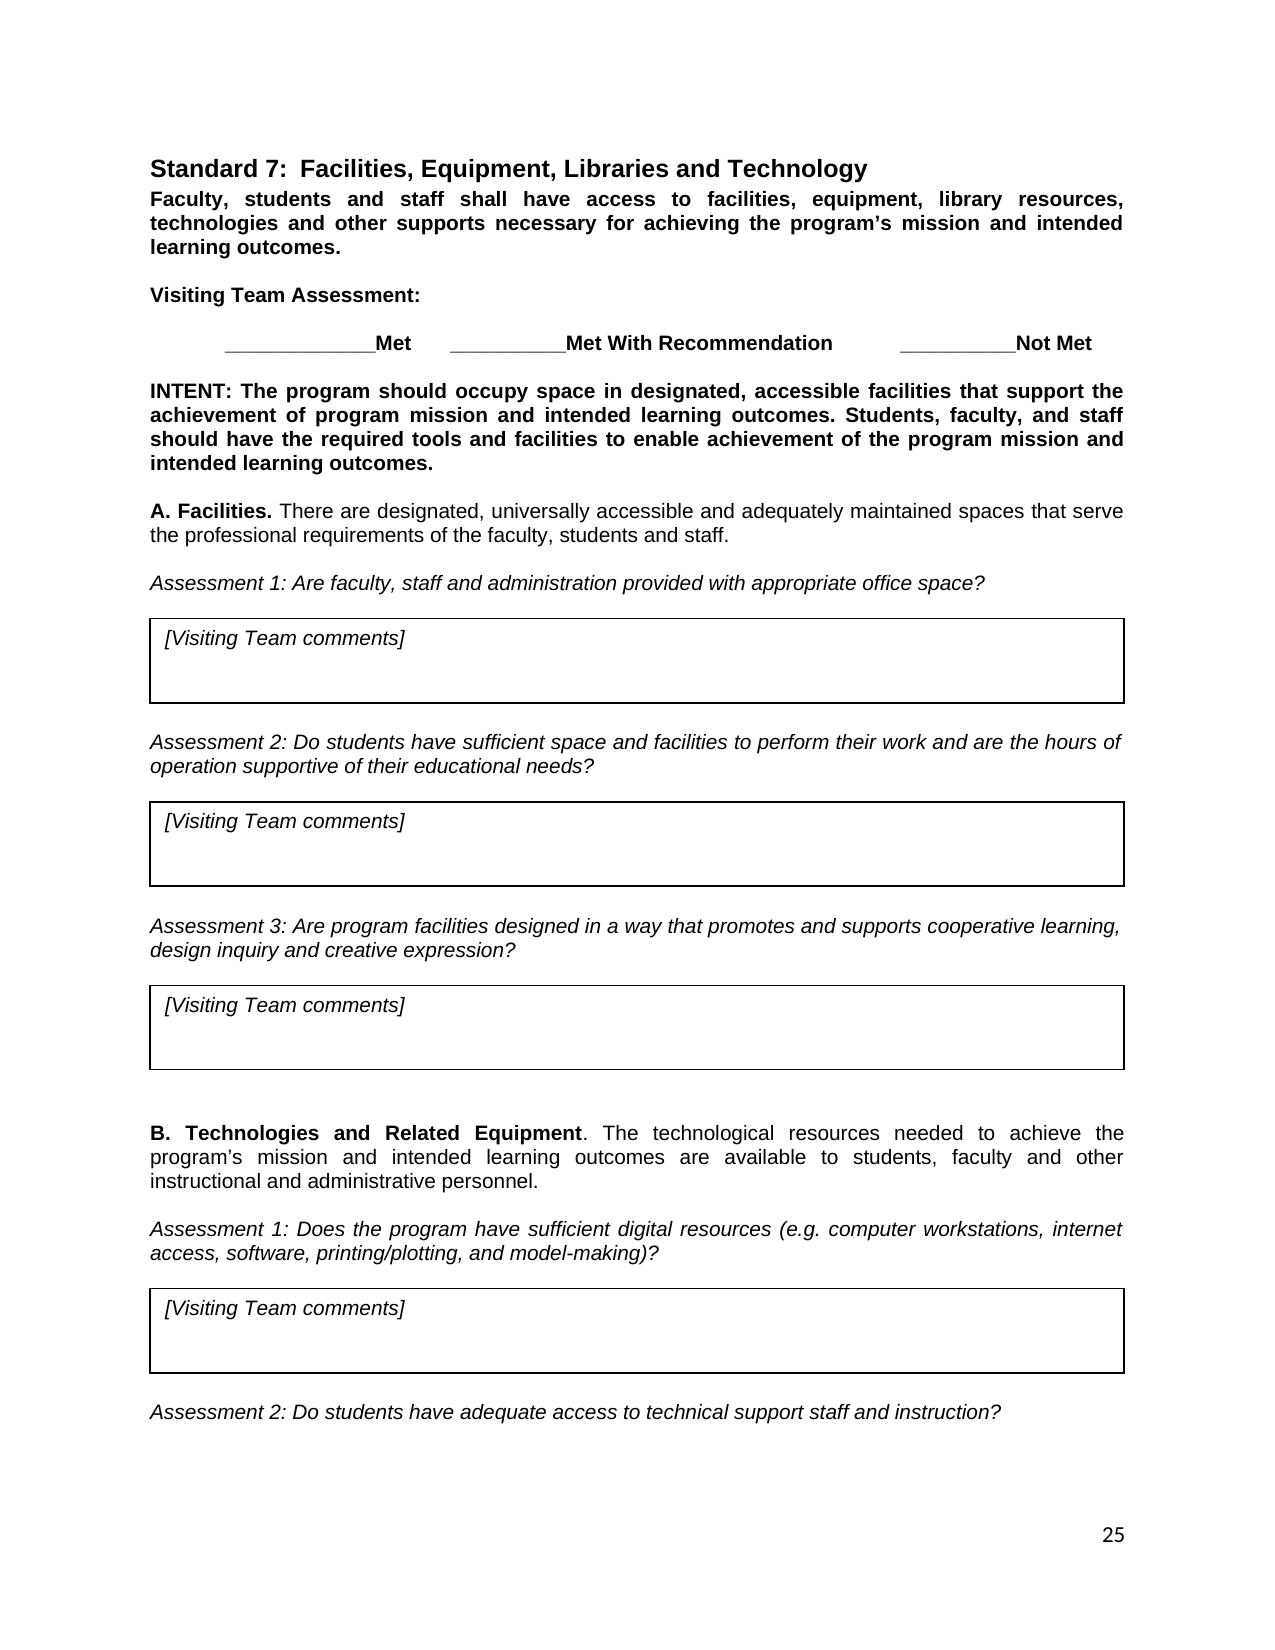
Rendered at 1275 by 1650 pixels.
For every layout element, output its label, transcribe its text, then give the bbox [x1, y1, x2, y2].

text _____________Met __________Met With Recommendation __________Not Met [150, 331, 1125, 355]
text INTENT: The program should occupy space in designated, accessible facilities that support the achievement of program mission and intended learning outcomes. Students, faculty, and staff should have the required tools and facilities to enable achievement of the program mission and intended learning outcomes. [150, 379, 1125, 475]
text Assessment 3: Are program facilities designed in a way that promotes and supports cooperative learning, design inquiry and creative expression? [150, 913, 1125, 961]
text Faculty, students and staff shall have access to facilities, equipment, library resources, technologies and other supports necessary for achieving the program’s mission and intended learning outcomes. [150, 187, 1125, 259]
text Assessment 2: Do students have sufficient space and facilities to perform their work and are the hours of operation supportive of their educational needs? [150, 730, 1125, 778]
subtitle Standard 7: Facilities, Equipment, Libraries and Technology [150, 154, 1125, 183]
text Visiting Team Assessment: [150, 283, 1125, 307]
text Assessment 2: Do students have adequate access to technical support staff and instruction? [150, 1400, 1125, 1424]
text Assessment 1: Does the program have sufficient digital resources (e.g. computer workstations, internet access, software, printing/plotting, and model-making)? [150, 1217, 1125, 1264]
text Assessment 1: Are faculty, staff and administration provided with appropriate office space? [150, 571, 1125, 594]
text B. Technologies and Related Equipment. The technological resources needed to achieve the program’s mission and intended learning outcomes are available to students, faculty and other instructional and administrative personnel. [150, 1121, 1125, 1193]
text A. Facilities. There are designated, universally accessible and adequately maintained spaces that serve the professional requirements of the faculty, students and staff. [150, 499, 1125, 547]
